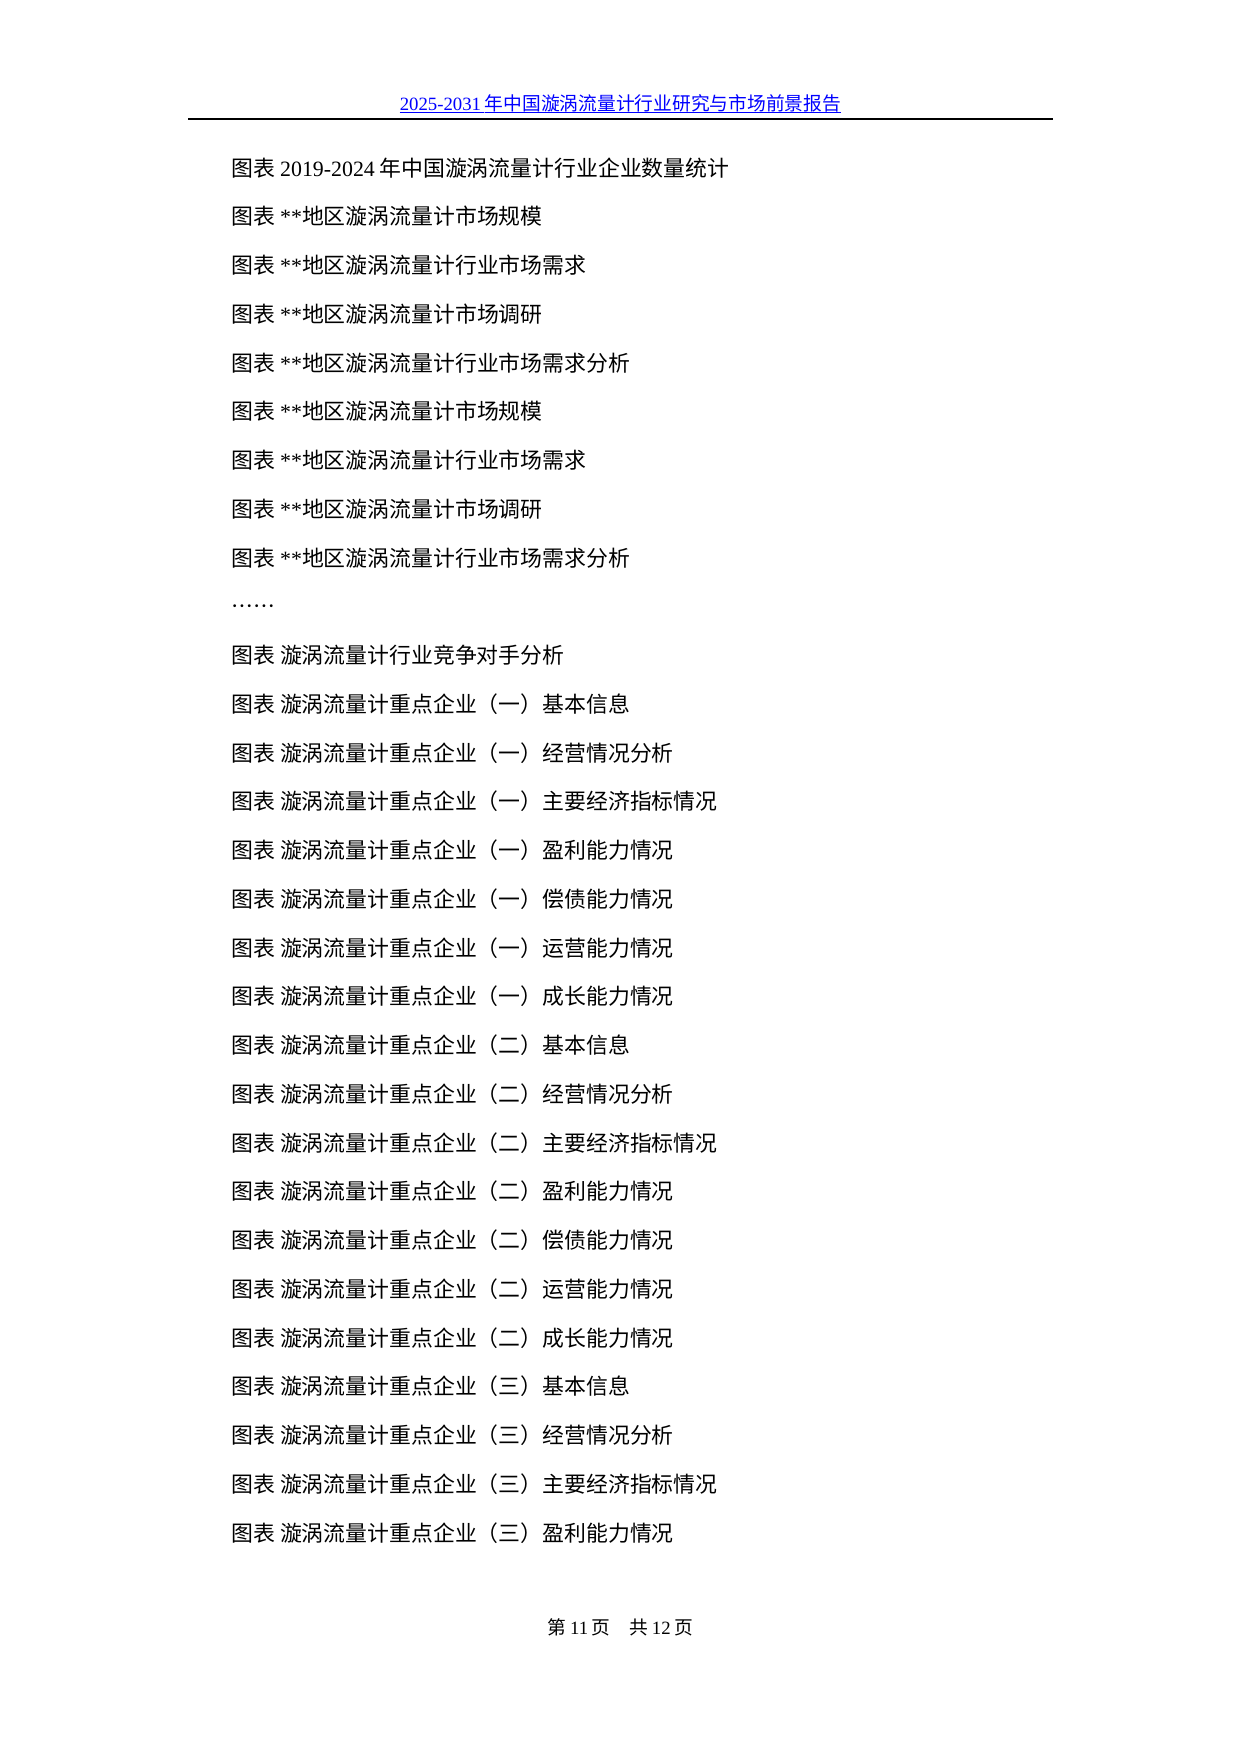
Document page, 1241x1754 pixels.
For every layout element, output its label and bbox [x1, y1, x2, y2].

text [187, 150, 1053, 1548]
